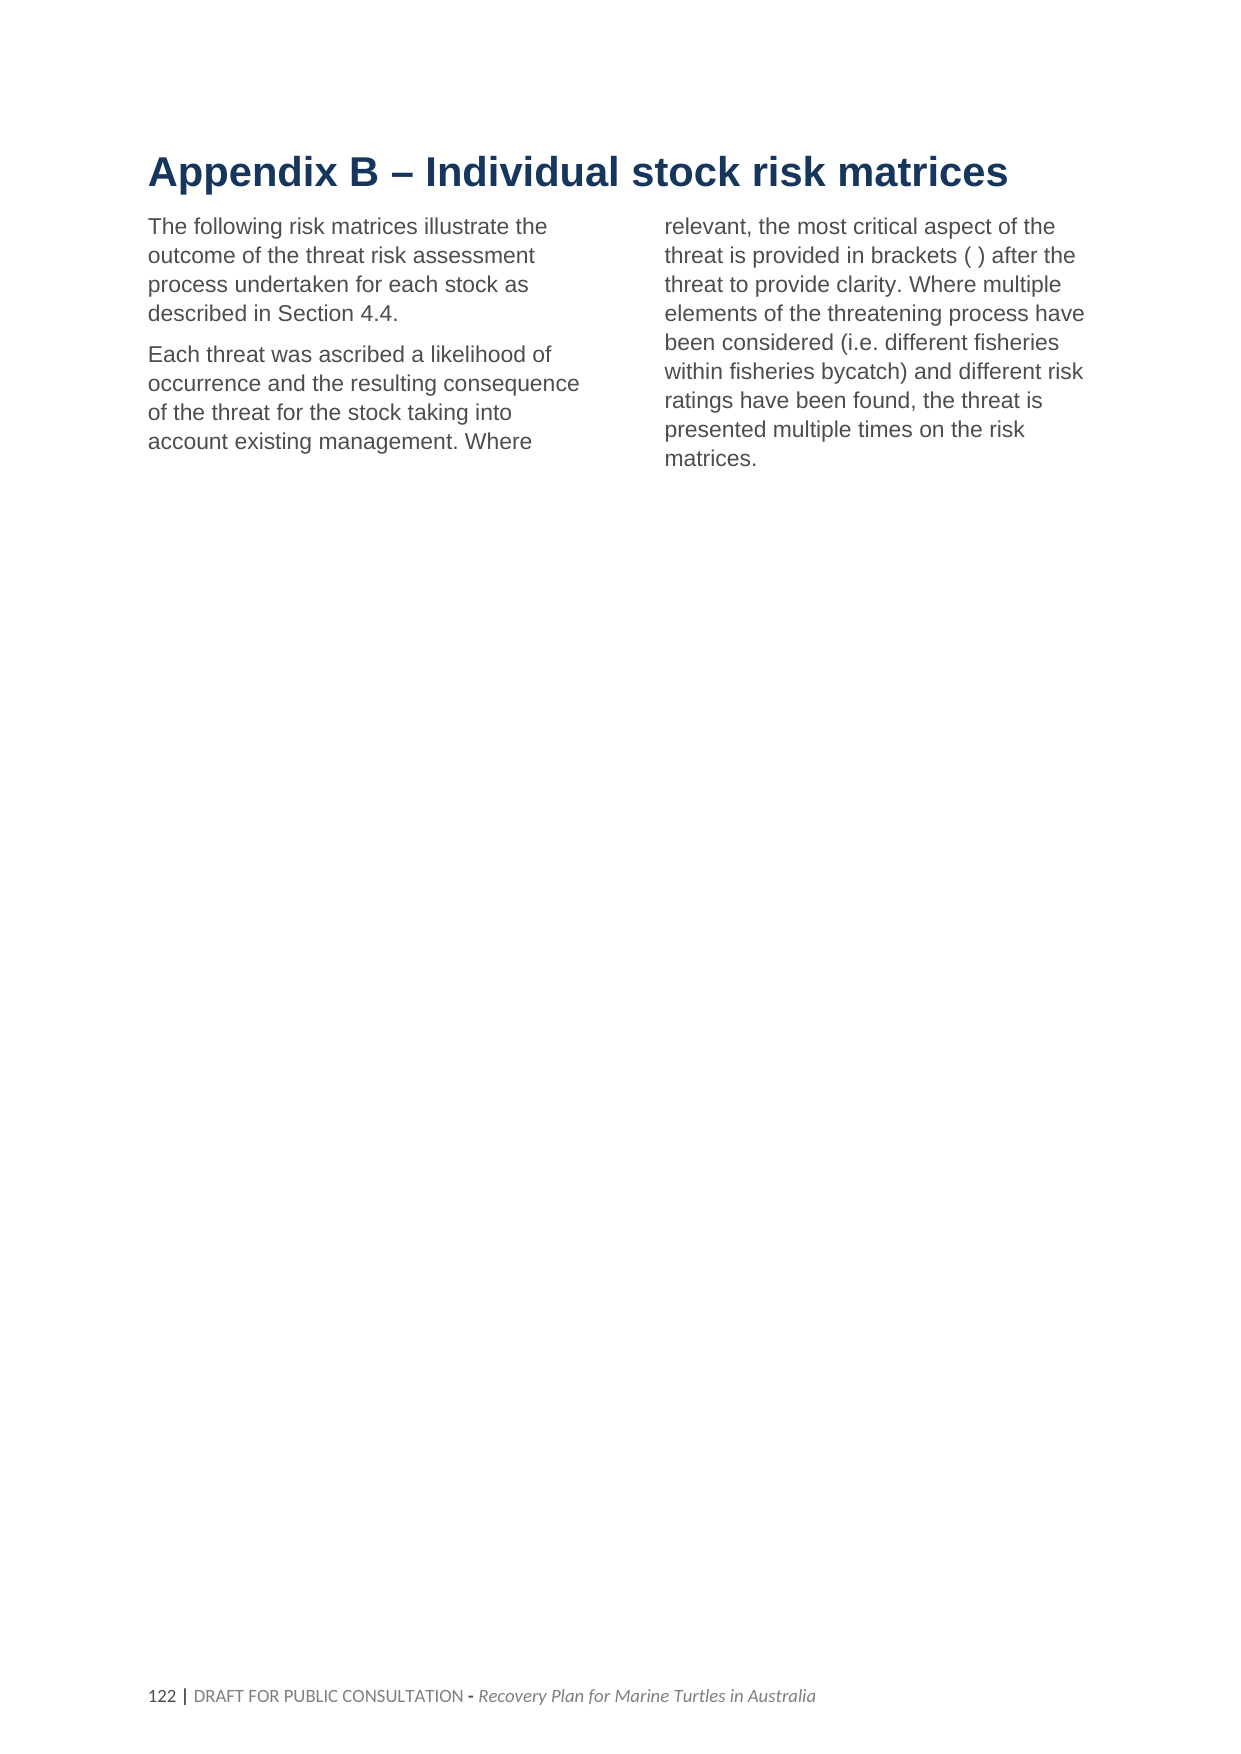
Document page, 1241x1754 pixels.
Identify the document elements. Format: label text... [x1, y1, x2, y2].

subtitle Appendix B – Individual stock risk matrices [148, 148, 1107, 196]
text Each threat was ascribed a likelihood of occurrence and the resulting consequence of the threat for the stock taking into account existing management. Where relevant, the most critical aspect of the threat is provided in brackets ( ) after the threat to provide clarity. Where multiple elements of the threatening process have been considered (i.e. different fisheries within fisheries bycatch) and different risk ratings have been found, the threat is presented multiple times on the risk matrices. [664, 213, 1107, 471]
text The following risk matrices illustrate the outcome of the threat risk assessment process undertaken for each stock as described in Section 4.4. [148, 213, 591, 326]
text Each threat was ascribed a likelihood of occurrence and the resulting consequence of the threat for the stock taking into account existing management. Where relevant, the most critical aspect of the threat is provided in brackets ( ) after the threat to provide clarity. Where multiple elements of the threatening process have been considered (i.e. different fisheries within fisheries bycatch) and different risk ratings have been found, the threat is presented multiple times on the risk matrices. [148, 341, 591, 454]
